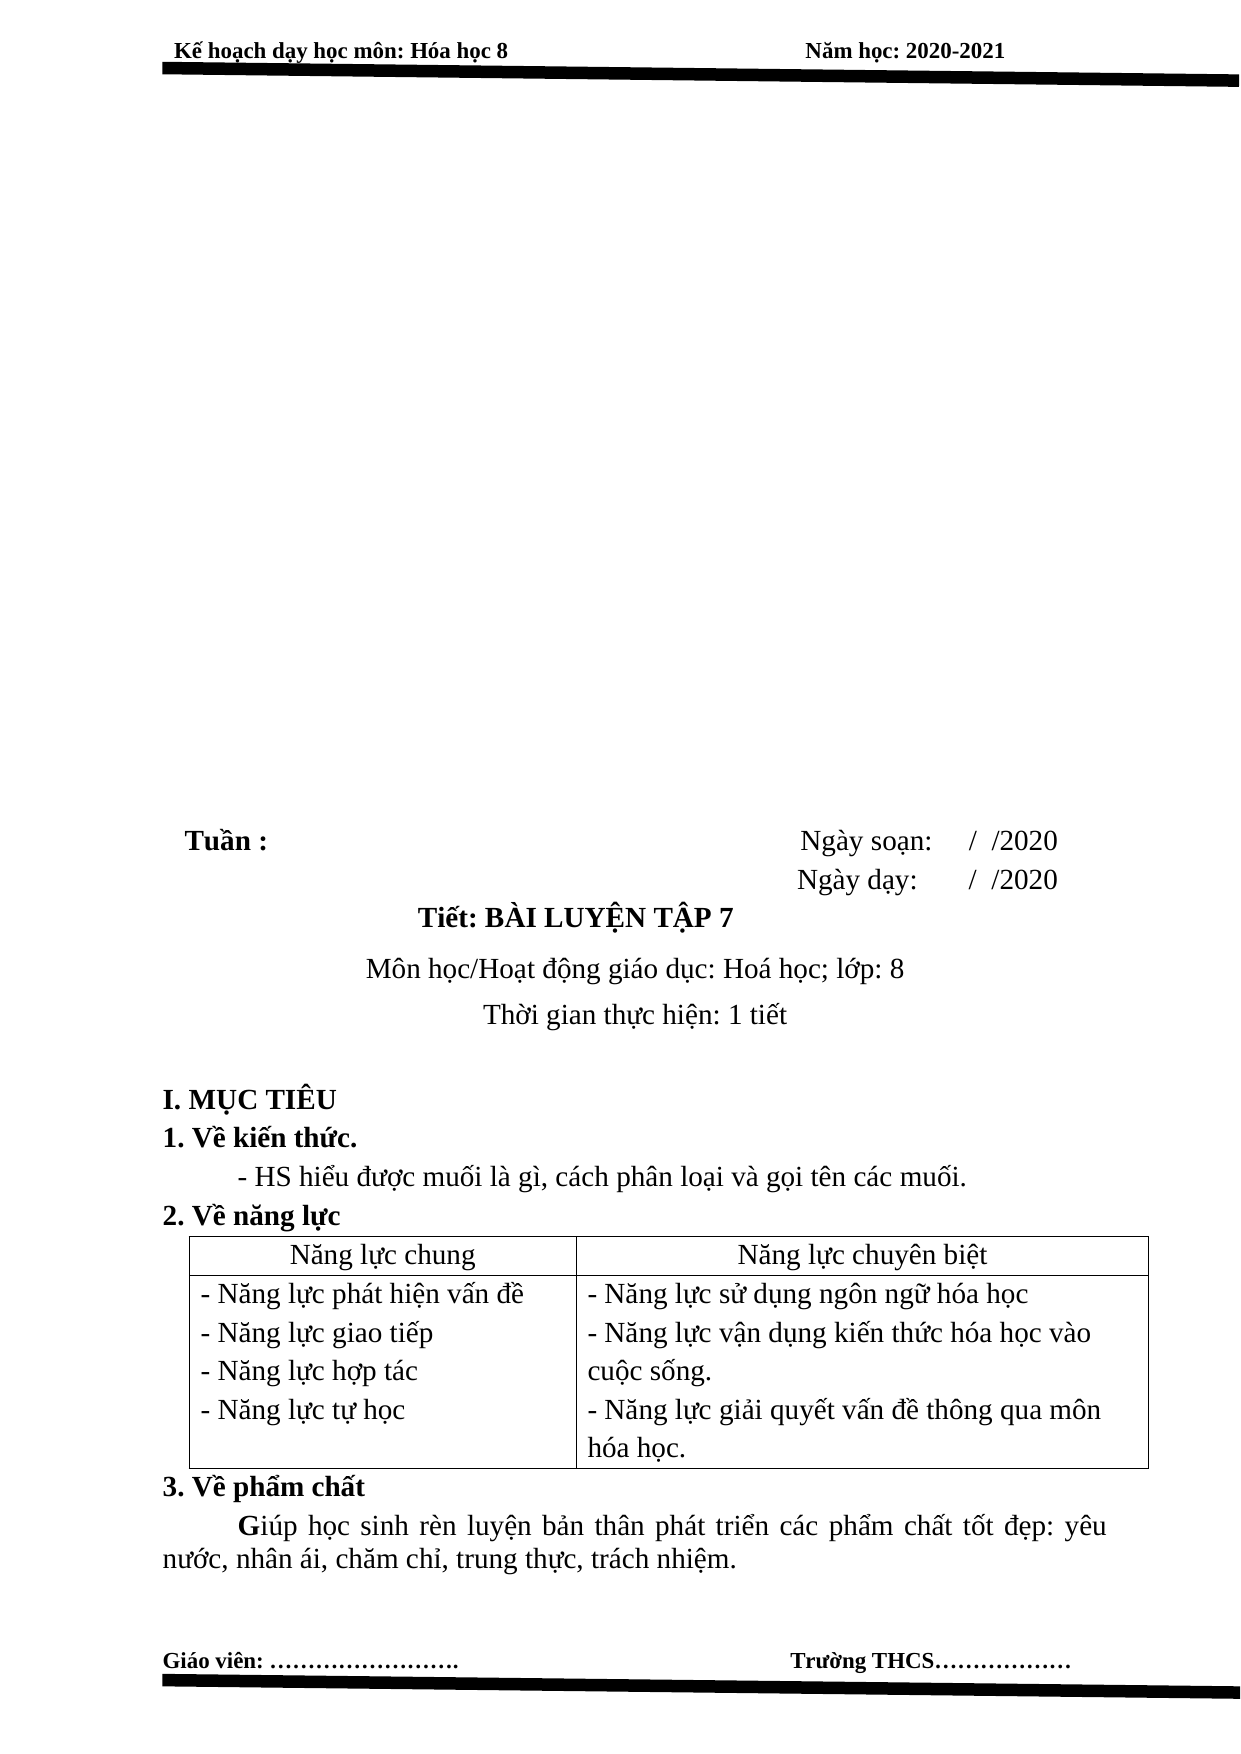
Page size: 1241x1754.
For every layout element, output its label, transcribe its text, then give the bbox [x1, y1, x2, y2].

text 3. Về phẩm chất [162, 1469, 1107, 1503]
text Thời gian thực hiện: 1 tiết [162, 997, 1107, 1031]
table_cell - Năng lực phát hiện vấn đề - Năng lực giao tiếp - Năng lực hợp tác - Năng lực tự học [190, 1276, 576, 1468]
table_header Năng lực chuyên biệt [577, 1237, 1148, 1275]
text Ngày dạy: / /2020 [162, 862, 1107, 895]
text Môn học/Hoạt động giáo dục: Hoá học; lớp: 8 [162, 951, 1107, 985]
text 2. Về năng lực [162, 1198, 1107, 1231]
text Tiết: BÀI LUYỆN TẬP 7 [162, 900, 1107, 934]
table_header Năng lực chung [190, 1237, 576, 1275]
text - HS hiểu được muối là gì, cách phân loại và gọi tên các muối. [162, 1159, 1107, 1193]
text Tuần : Ngày soạn: / /2020 [162, 823, 1107, 857]
table_cell - Năng lực sử dụng ngôn ngữ hóa học - Năng lực vận dụng kiến thức hóa học vào cuộc sống. - Năng lực giải quyết vấn đề thông qua môn hóa học. [577, 1276, 1148, 1468]
text Giúp học sinh rèn luyện bản thân phát triển các phẩm chất tốt đẹp: yêu nước, nhân ái, chăm chỉ, trung thực, trách nhiệm. [162, 1508, 1107, 1575]
text 1. Về kiến thức. [162, 1121, 1107, 1154]
text I. MỤC TIÊU [162, 1082, 1107, 1116]
